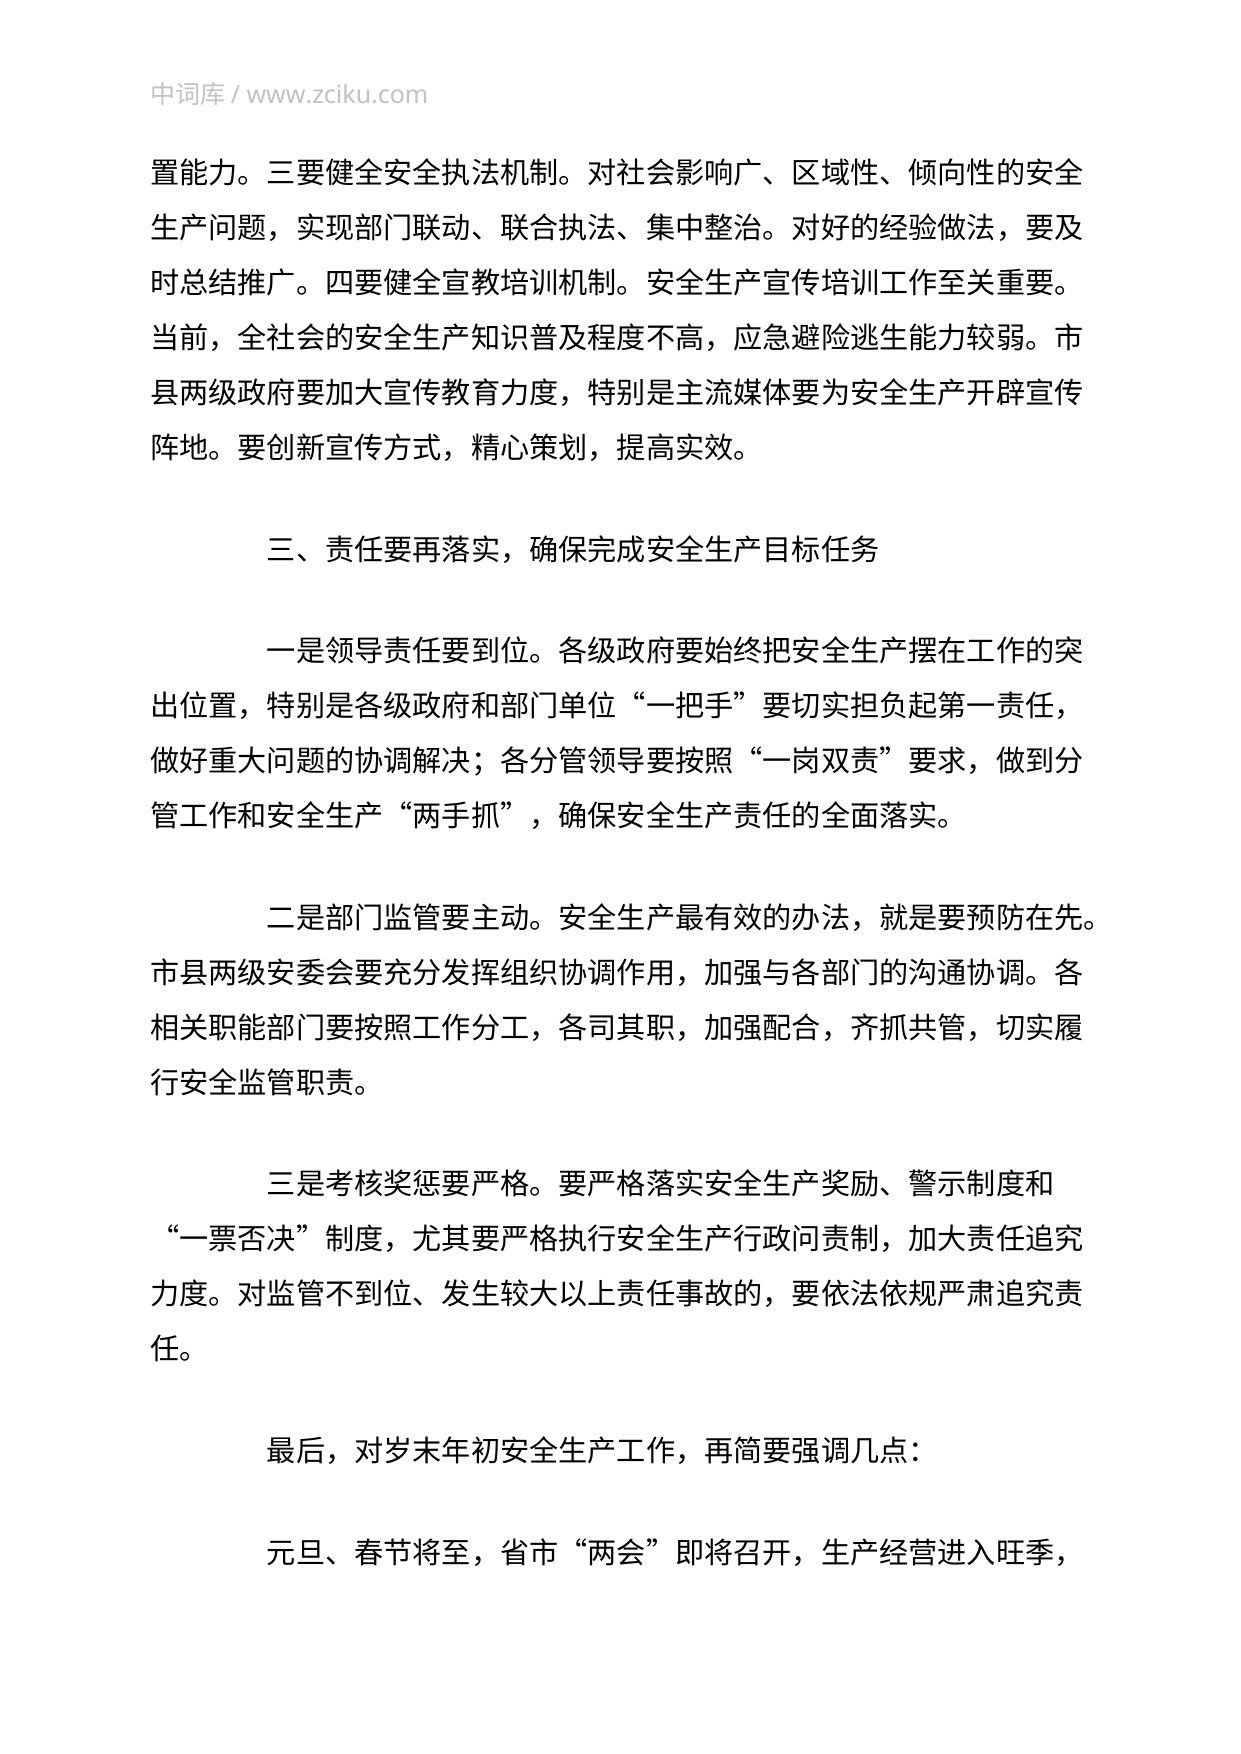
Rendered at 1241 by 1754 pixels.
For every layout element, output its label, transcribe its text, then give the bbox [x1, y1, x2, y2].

text 二是部门监管要主动。安全生产最有效的办法，就是要预防在先。市县两级安委会要充分发挥组织协调作用，加强与各部门的沟通协调。各相关职能部门要按照工作分工，各司其职，加强配合，齐抓共管，切实履行安全监管职责。 [150, 894, 1090, 1101]
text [150, 150, 1090, 467]
text 一是领导责任要到位。各级政府要始终把安全生产摆在工作的突出位置，特别是各级政府和部门单位“一把手”要切实担负起第一责任，做好重大问题的协调解决；各分管领导要按照“一岗双责”要求，做到分管工作和安全生产“两手抓”，确保安全生产责任的全面落实。 [150, 628, 1090, 835]
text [150, 1529, 1090, 1571]
text 最后，对岁末年初安全生产工作，再简要强调几点： [150, 1427, 1090, 1470]
text 三、责任要再落实，确保完成安全生产目标任务 [150, 526, 1090, 568]
text 三是考核奖惩要严格。要严格落实安全生产奖励、警示制度和“一票否决”制度，尤其要严格执行安全生产行政问责制，加大责任追究力度。对监管不到位、发生较大以上责任事故的，要依法依规严肃追究责任。 [150, 1161, 1090, 1368]
